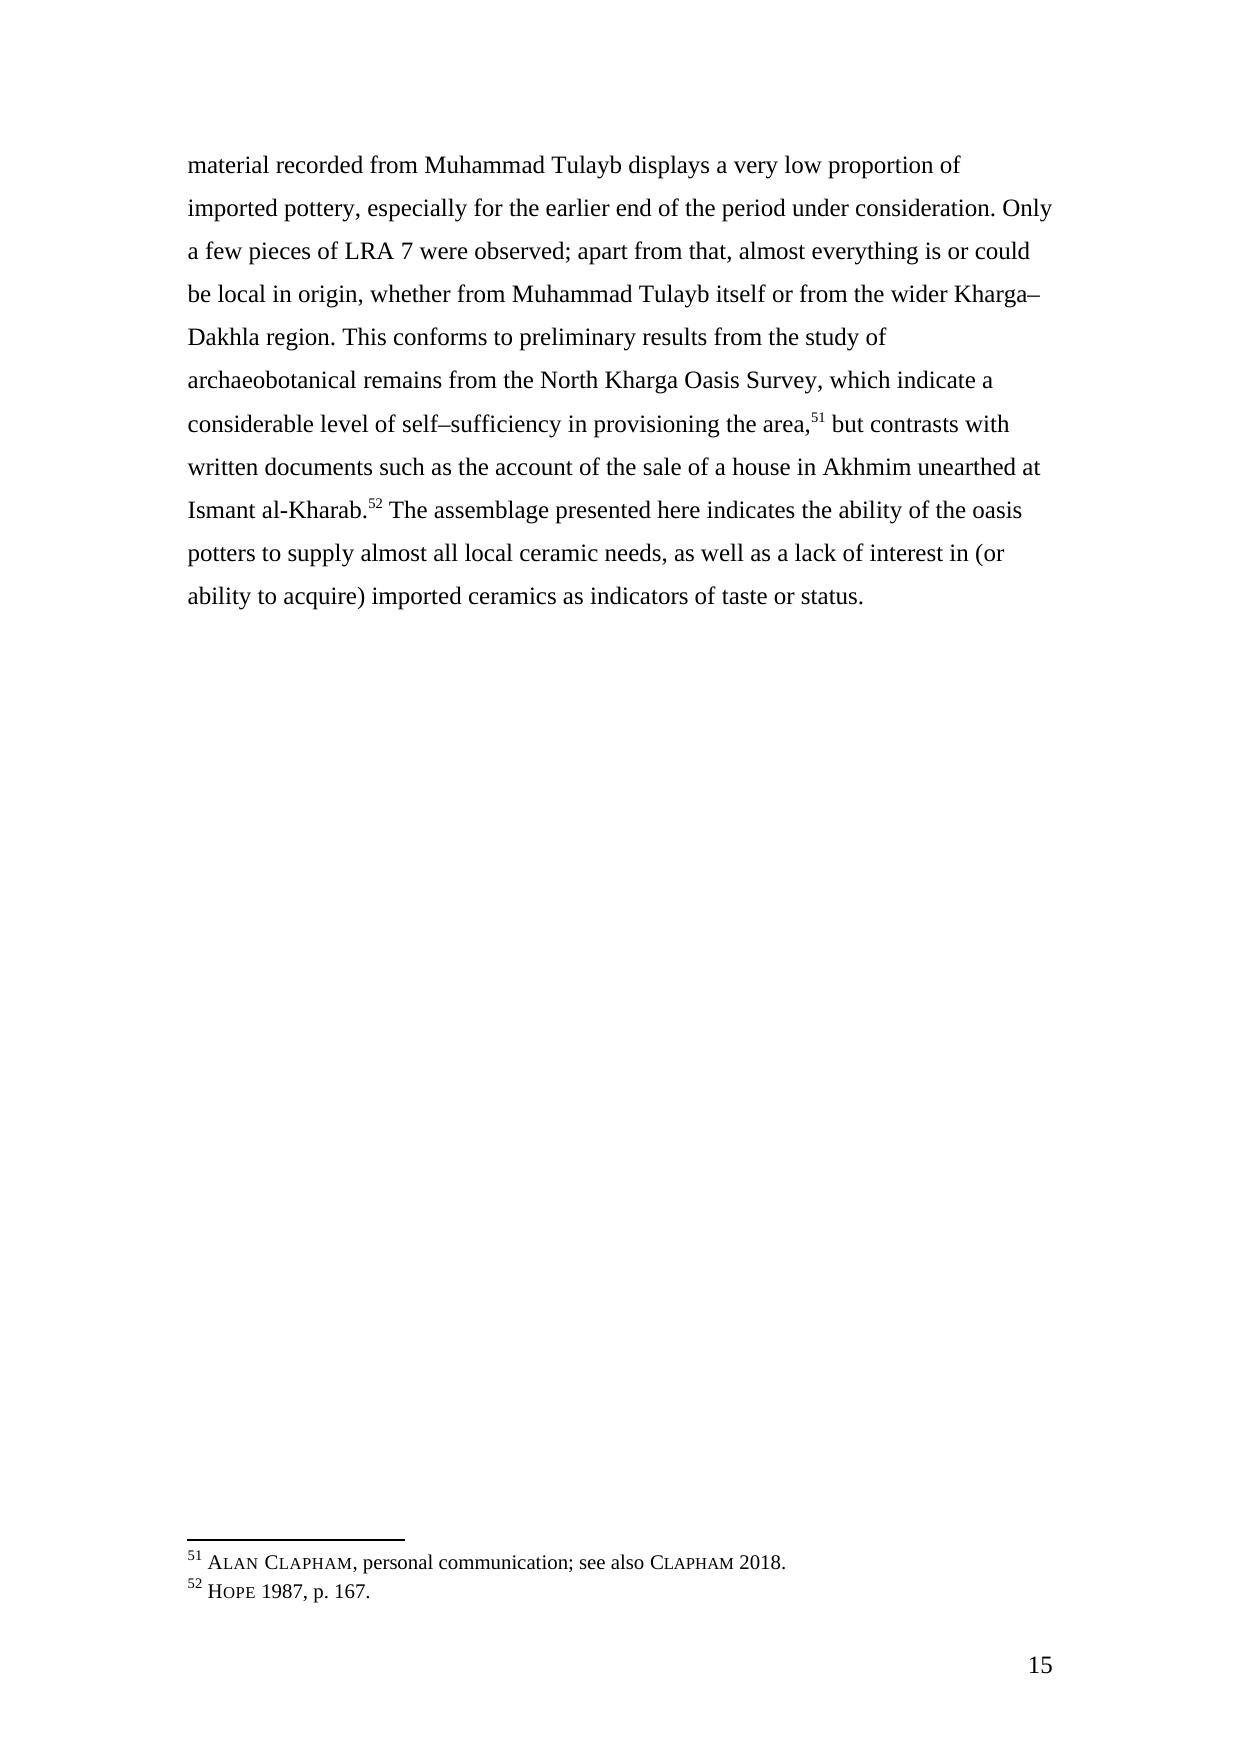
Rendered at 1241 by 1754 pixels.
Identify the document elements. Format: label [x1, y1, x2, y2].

text [187, 150, 1053, 610]
